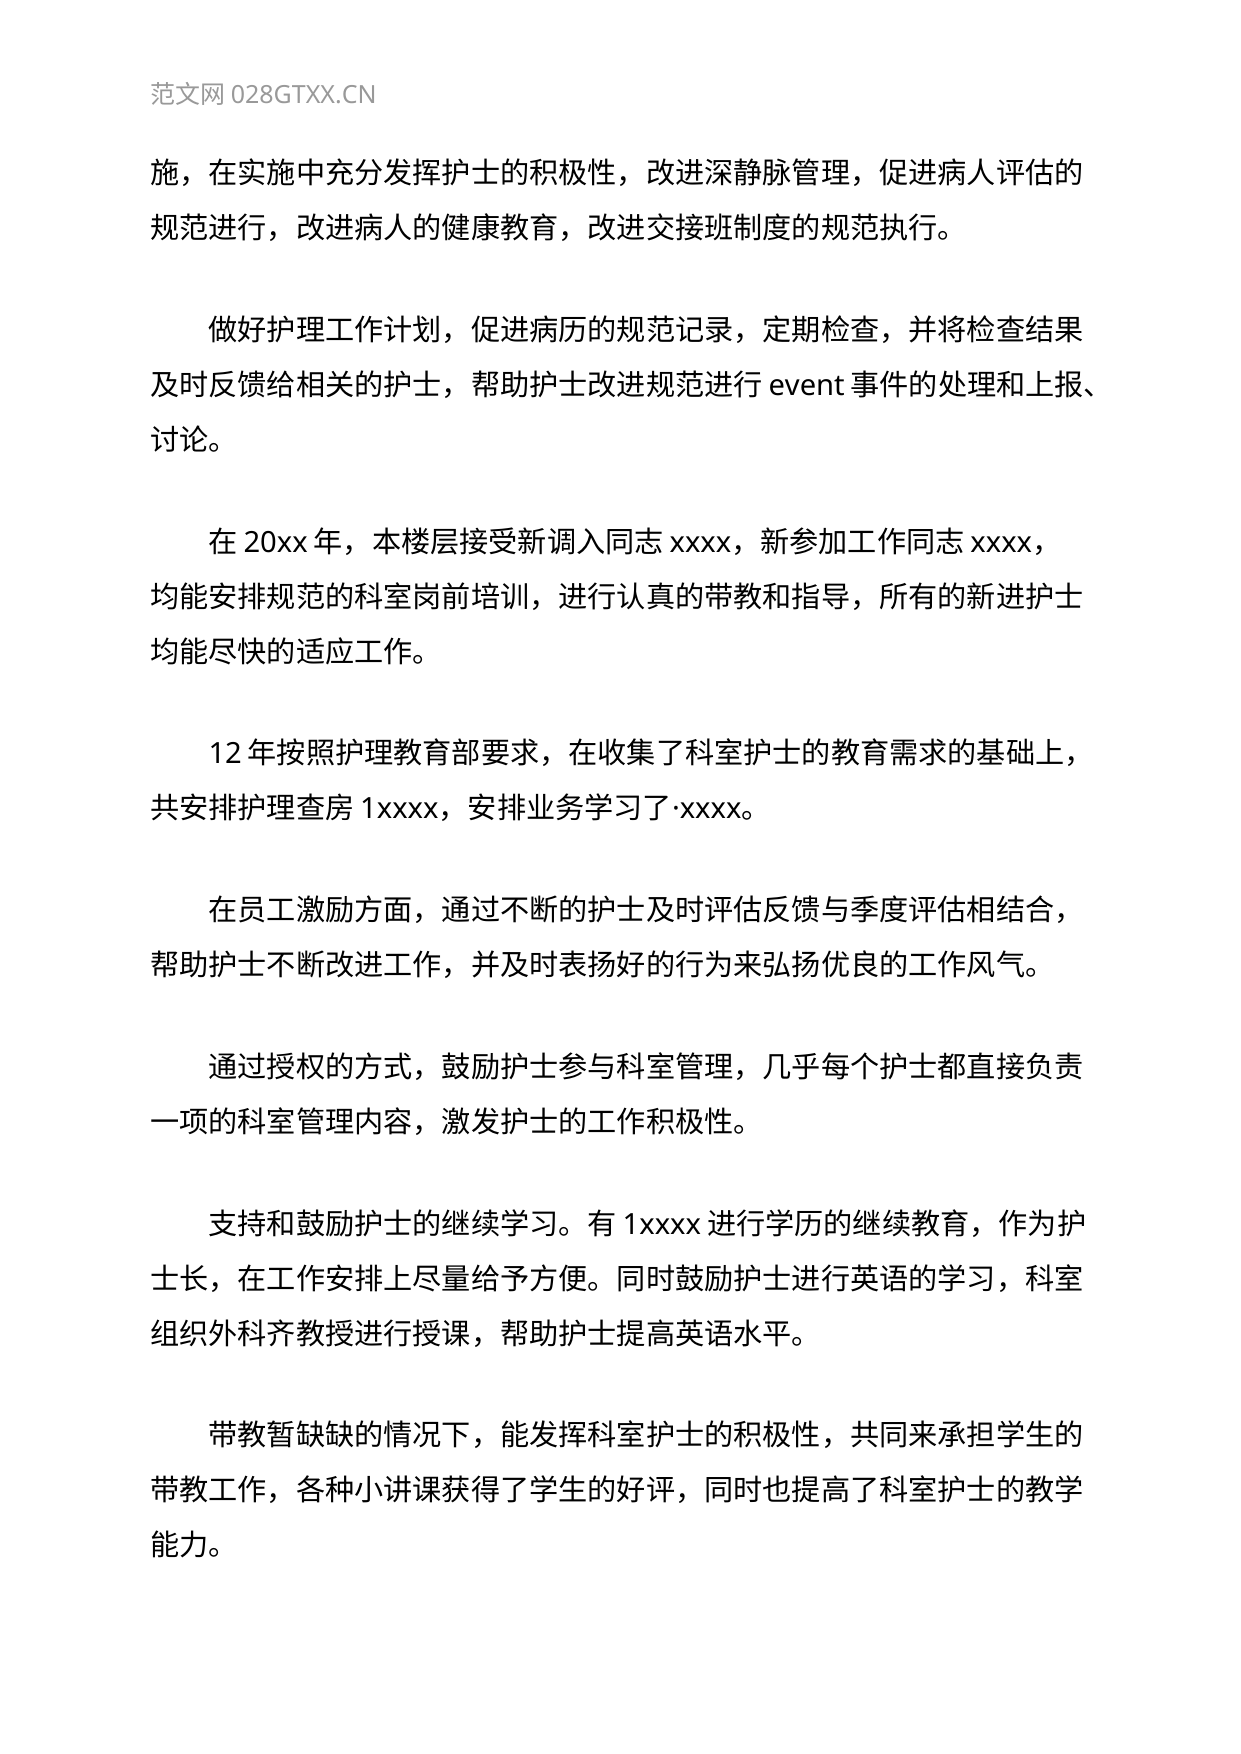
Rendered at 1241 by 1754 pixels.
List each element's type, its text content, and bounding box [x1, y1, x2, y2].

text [150, 150, 1090, 247]
text 通过授权的方式，鼓励护士参与科室管理，几乎每个护士都直接负责一项的科室管理内容，激发护士的工作积极性。 [150, 1044, 1090, 1141]
text 12年按照护理教育部要求，在收集了科室护士的教育需求的基础上，共安排护理查房1xxxx，安排业务学习了·xxxx。 [150, 730, 1090, 827]
text 在20xx年，本楼层接受新调入同志xxxx，新参加工作同志xxxx，均能安排规范的科室岗前培训，进行认真的带教和指导，所有的新进护士均能尽快的适应工作。 [150, 518, 1090, 671]
text 支持和鼓励护士的继续学习。有1xxxx进行学历的继续教育，作为护士长，在工作安排上尽量给予方便。同时鼓励护士进行英语的学习，科室组织外科齐教授进行授课，帮助护士提高英语水平。 [150, 1200, 1090, 1352]
text 在员工激励方面，通过不断的护士及时评估反馈与季度评估相结合，帮助护士不断改进工作，并及时表扬好的行为来弘扬优良的工作风气。 [150, 887, 1090, 984]
text 做好护理工作计划，促进病历的规范记录，定期检查，并将检查结果及时反馈给相关的护士，帮助护士改进规范进行event事件的处理和上报、讨论。 [150, 307, 1090, 459]
text 带教暂缺缺的情况下，能发挥科室护士的积极性，共同来承担学生的带教工作，各种小讲课获得了学生的好评，同时也提高了科室护士的教学能力。 [150, 1412, 1090, 1564]
